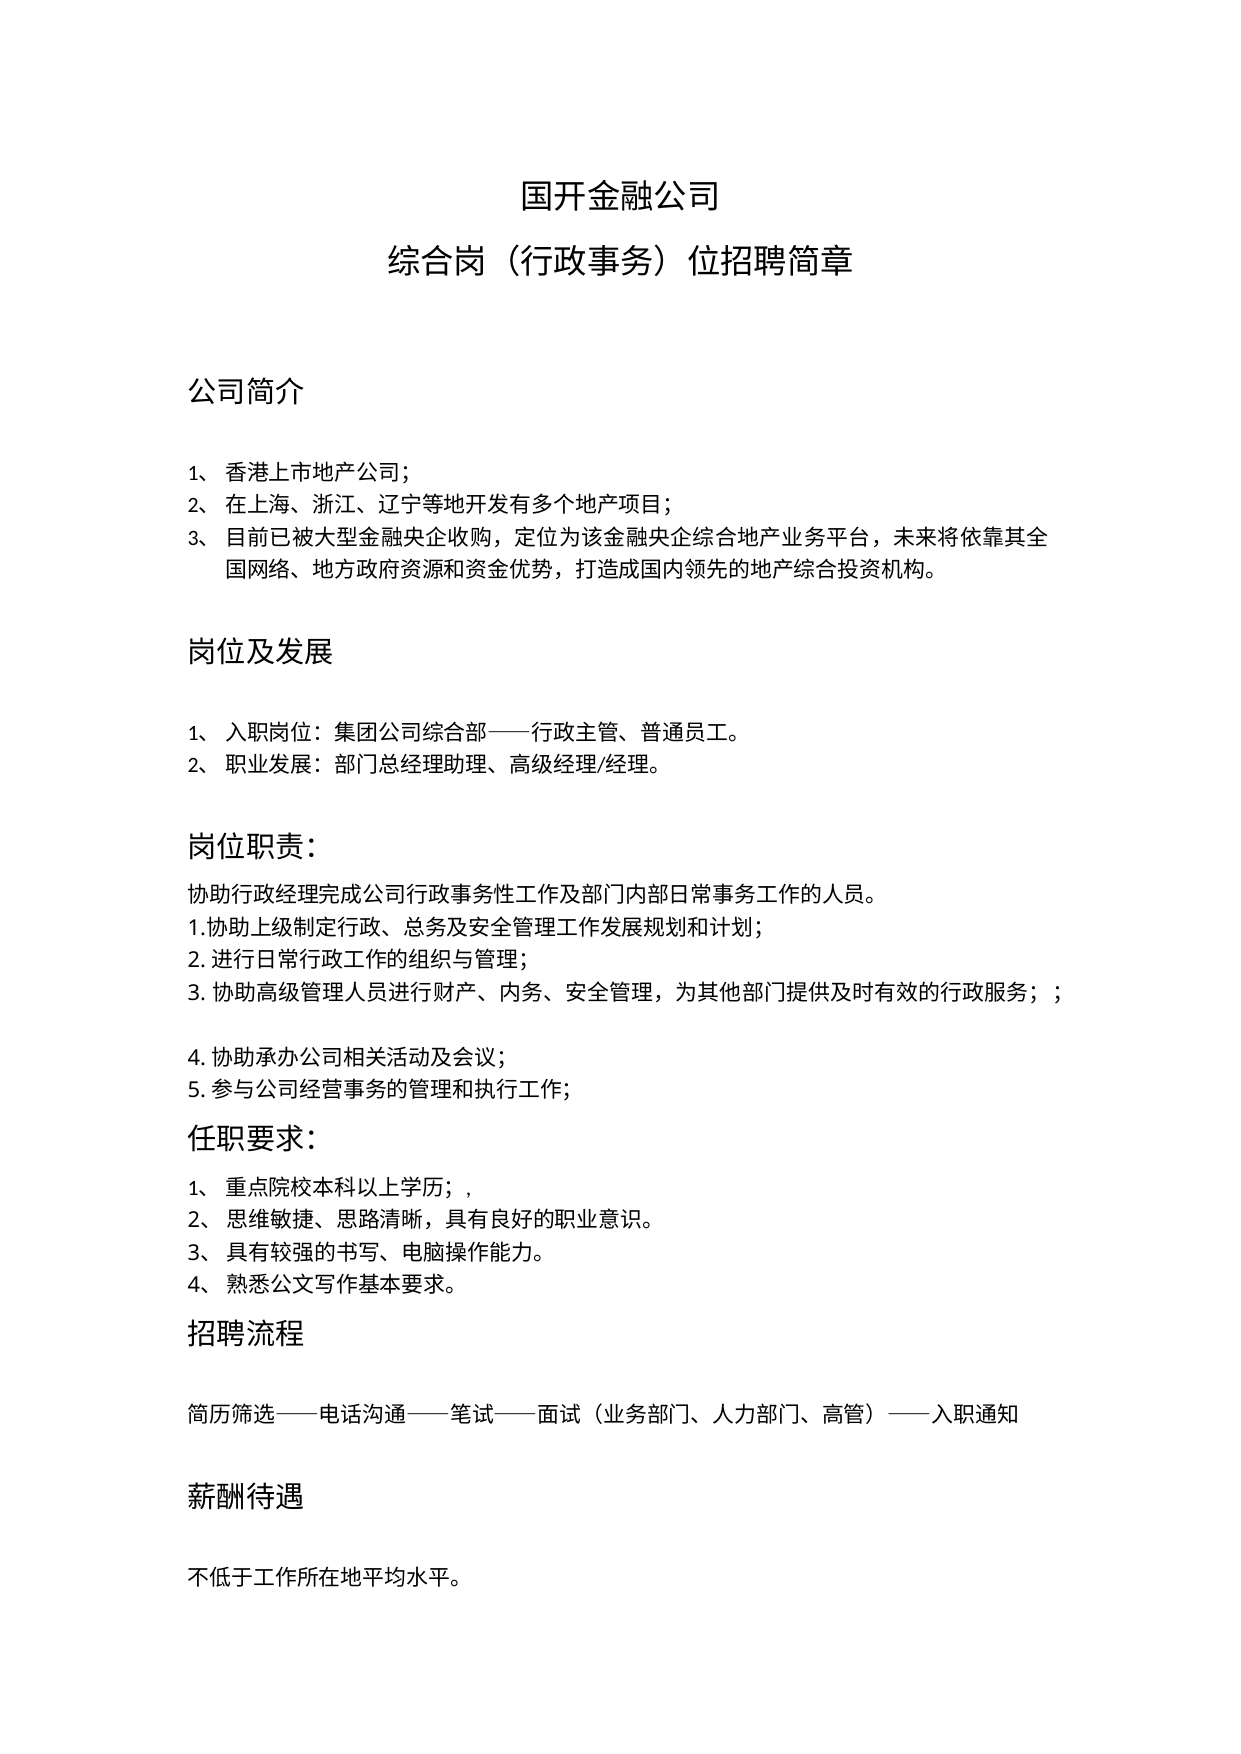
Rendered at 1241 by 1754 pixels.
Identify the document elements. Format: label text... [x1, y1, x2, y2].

text 协助行政经理完成公司行政事务性工作及部门内部日常事务工作的人员。 [187, 877, 1053, 909]
list 目前已被大型金融央企收购，定位为该金融央企综合地产业务平台，未来将依靠其全国网络、地方政府资源和资金优势，打造成国内领先的地产综合投资机构。 [187, 519, 1053, 584]
text 薪酬待遇 [187, 1462, 1053, 1527]
text 简历筛选——电话沟通——笔试——面试（业务部门、人力部门、高管）——入职通知 [187, 1397, 1053, 1429]
list 入职岗位：集团公司综合部——行政主管、普通员工。 [187, 714, 1053, 747]
text 岗位职责： [187, 812, 1053, 877]
list 在上海、浙江、辽宁等地开发有多个地产项目； [187, 487, 1053, 519]
text 岗位及发展 [187, 617, 1053, 682]
text 2、 思维敏捷、思路清晰，具有良好的职业意识。 [187, 1202, 1053, 1234]
text 综合岗（行政事务）位招聘简章 [187, 227, 1053, 292]
text 3. 协助高级管理人员进行财产、内务、安全管理，为其他部门提供及时有效的行政服务；； [187, 974, 1053, 1039]
text 3、 具有较强的书写、电脑操作能力。 [187, 1234, 1053, 1267]
text 国开金融公司 [187, 162, 1053, 227]
text 不低于工作所在地平均水平。 [187, 1559, 1053, 1592]
list 职业发展：部门总经理助理、高级经理/经理。 [187, 747, 1053, 779]
text 1.协助上级制定行政、总务及安全管理工作发展规划和计划； [187, 909, 1053, 942]
list 重点院校本科以上学历；, [187, 1169, 1053, 1202]
text 2. 进行日常行政工作的组织与管理； [187, 942, 1053, 974]
text 招聘流程 [187, 1299, 1053, 1364]
text 5. 参与公司经营事务的管理和执行工作； [187, 1072, 1053, 1104]
text 公司简介 [187, 357, 1053, 422]
text 4. 协助承办公司相关活动及会议； [187, 1039, 1053, 1072]
list 香港上市地产公司； [187, 454, 1053, 487]
text 4、 熟悉公文写作基本要求。 [187, 1267, 1053, 1299]
text 任职要求： [187, 1104, 1053, 1169]
